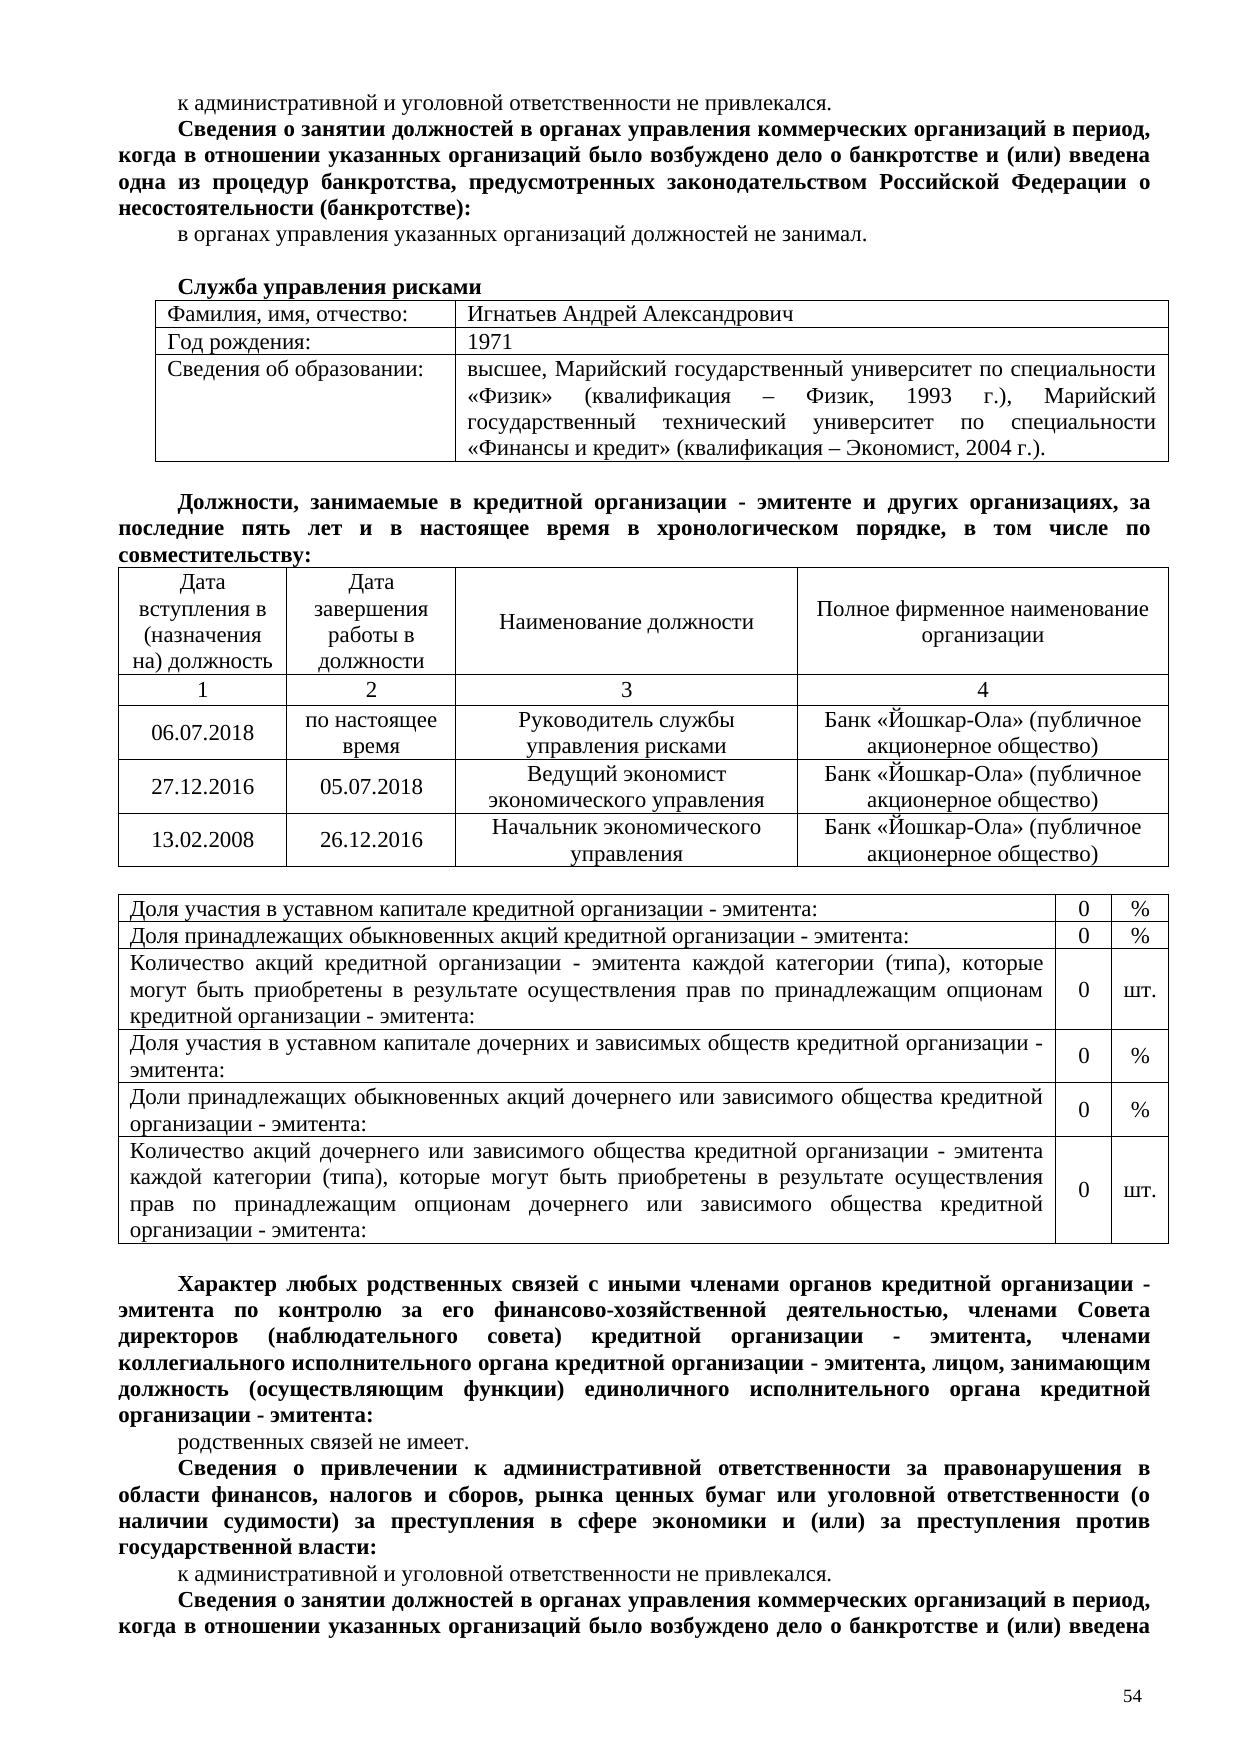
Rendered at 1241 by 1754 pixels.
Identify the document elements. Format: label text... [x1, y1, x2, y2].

table_cell Количество акций кредитной организации - эмитента каждой категории (типа), которые могут быть приобретены в результате осуществления прав по принадлежащим опционам кредитной организации - эмитента: [119, 949, 1055, 1028]
text Сведения о привлечении к административной ответственности за правонарушения в области финансов, налогов и сборов, рынка ценных бумаг или уголовной ответственности (о наличии судимости) за преступления в сфере экономики и (или) за преступления против государственной власти: [118, 1454, 1152, 1560]
table_cell Количество акций дочернего или зависимого общества кредитной организации - эмитента каждой категории (типа), которые могут быть приобретены в результате осуществления прав по принадлежащим опционам дочернего или зависимого общества кредитной организации - эмитента: [119, 1137, 1055, 1242]
table_cell % [1112, 922, 1168, 948]
table_cell 0 [1056, 949, 1111, 1028]
table_cell 4 [798, 675, 1168, 705]
table_cell шт. [1112, 1137, 1168, 1242]
text Характер любых родственных связей с иными членами органов кредитной организации - эмитента по контролю за его финансово-хозяйственной деятельностью, членами Совета директоров (наблюдательного совета) кредитной организации - эмитента, членами коллегиального исполнительного органа кредитной организации - эмитента, лицом, занимающим должность (осуществляющим функции) единоличного исполнительного органа кредитной организации - эмитента: [118, 1270, 1152, 1428]
table_cell % [1112, 1083, 1168, 1136]
table_cell Доля принадлежащих обыкновенных акций кредитной организации - эмитента: [119, 922, 1055, 948]
table_cell 2 [287, 675, 455, 705]
table_cell 0 [1056, 1137, 1111, 1242]
table_cell 05.07.2018 [287, 760, 455, 812]
table_header Дата завершения работы в должности [287, 568, 455, 674]
table_cell 3 [456, 675, 797, 705]
table_cell % [1112, 1030, 1168, 1082]
table_header Дата вступления в (назначения на) должность [119, 568, 286, 674]
table_cell 0 [1056, 1030, 1111, 1082]
text родственных связей не имеет. [118, 1428, 1152, 1454]
table_header Фамилия, имя, отчество: [156, 301, 455, 327]
table_cell 0 [1056, 922, 1111, 948]
table_header 0 [1056, 895, 1111, 921]
table_cell 0 [1056, 1083, 1111, 1136]
table_header Наименование должности [456, 568, 797, 674]
text в органах управления указанных организаций должностей не занимал. [118, 220, 1152, 247]
text к административной и уголовной ответственности не привлекался. [118, 89, 1152, 115]
table_cell Банк «Йошкар-Ола» (публичное акционерное общество) [798, 760, 1168, 812]
table_cell Доли принадлежащих обыкновенных акций дочернего или зависимого общества кредитной организации - эмитента: [119, 1083, 1055, 1136]
text к административной и уголовной ответственности не привлекался. [118, 1560, 1152, 1586]
table_cell Руководитель службы управления рисками [456, 706, 797, 759]
table_cell Сведения об образовании: [156, 355, 455, 461]
table_cell 06.07.2018 [119, 706, 286, 759]
table_header % [1112, 895, 1168, 921]
table_cell по настоящее время [287, 706, 455, 759]
table_cell 26.12.2016 [287, 814, 455, 866]
table_cell 27.12.2016 [119, 760, 286, 812]
table_cell Ведущий экономист экономического управления [456, 760, 797, 812]
table_header Полное фирменное наименование организации [798, 568, 1168, 674]
table_cell 1 [119, 675, 286, 705]
table_header Игнатьев Андрей Александрович [456, 301, 1168, 327]
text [118, 1586, 1152, 1639]
table_cell шт. [1112, 949, 1168, 1028]
table_cell высшее, Марийский государственный университет по специальности «Физик» (квалификация – Физик, .), Марийский государственный технический университет по специальности «Финансы и кредит» (квалификация – Экономист, .). [456, 355, 1168, 461]
table_cell Банк «Йошкар-Ола» (публичное акционерное общество) [798, 814, 1168, 866]
table_cell Доля участия в уставном капитале дочерних и зависимых обществ кредитной организации - эмитента: [119, 1030, 1055, 1082]
table_cell 13.02.2008 [119, 814, 286, 866]
text Служба управления рисками [118, 273, 1152, 299]
table_cell Год рождения: [156, 328, 455, 354]
table_header Доля участия в уставном капитале кредитной организации - эмитента: [119, 895, 1055, 921]
text Должности, занимаемые в кредитной организации - эмитенте и других организациях, за последние пять лет и в настоящее время в хронологическом порядке, в том числе по совместительству: [118, 488, 1152, 567]
table_cell 1971 [456, 328, 1168, 354]
table_cell Банк «Йошкар-Ола» (публичное акционерное общество) [798, 706, 1168, 759]
table_cell Начальник экономического управления [456, 814, 797, 866]
